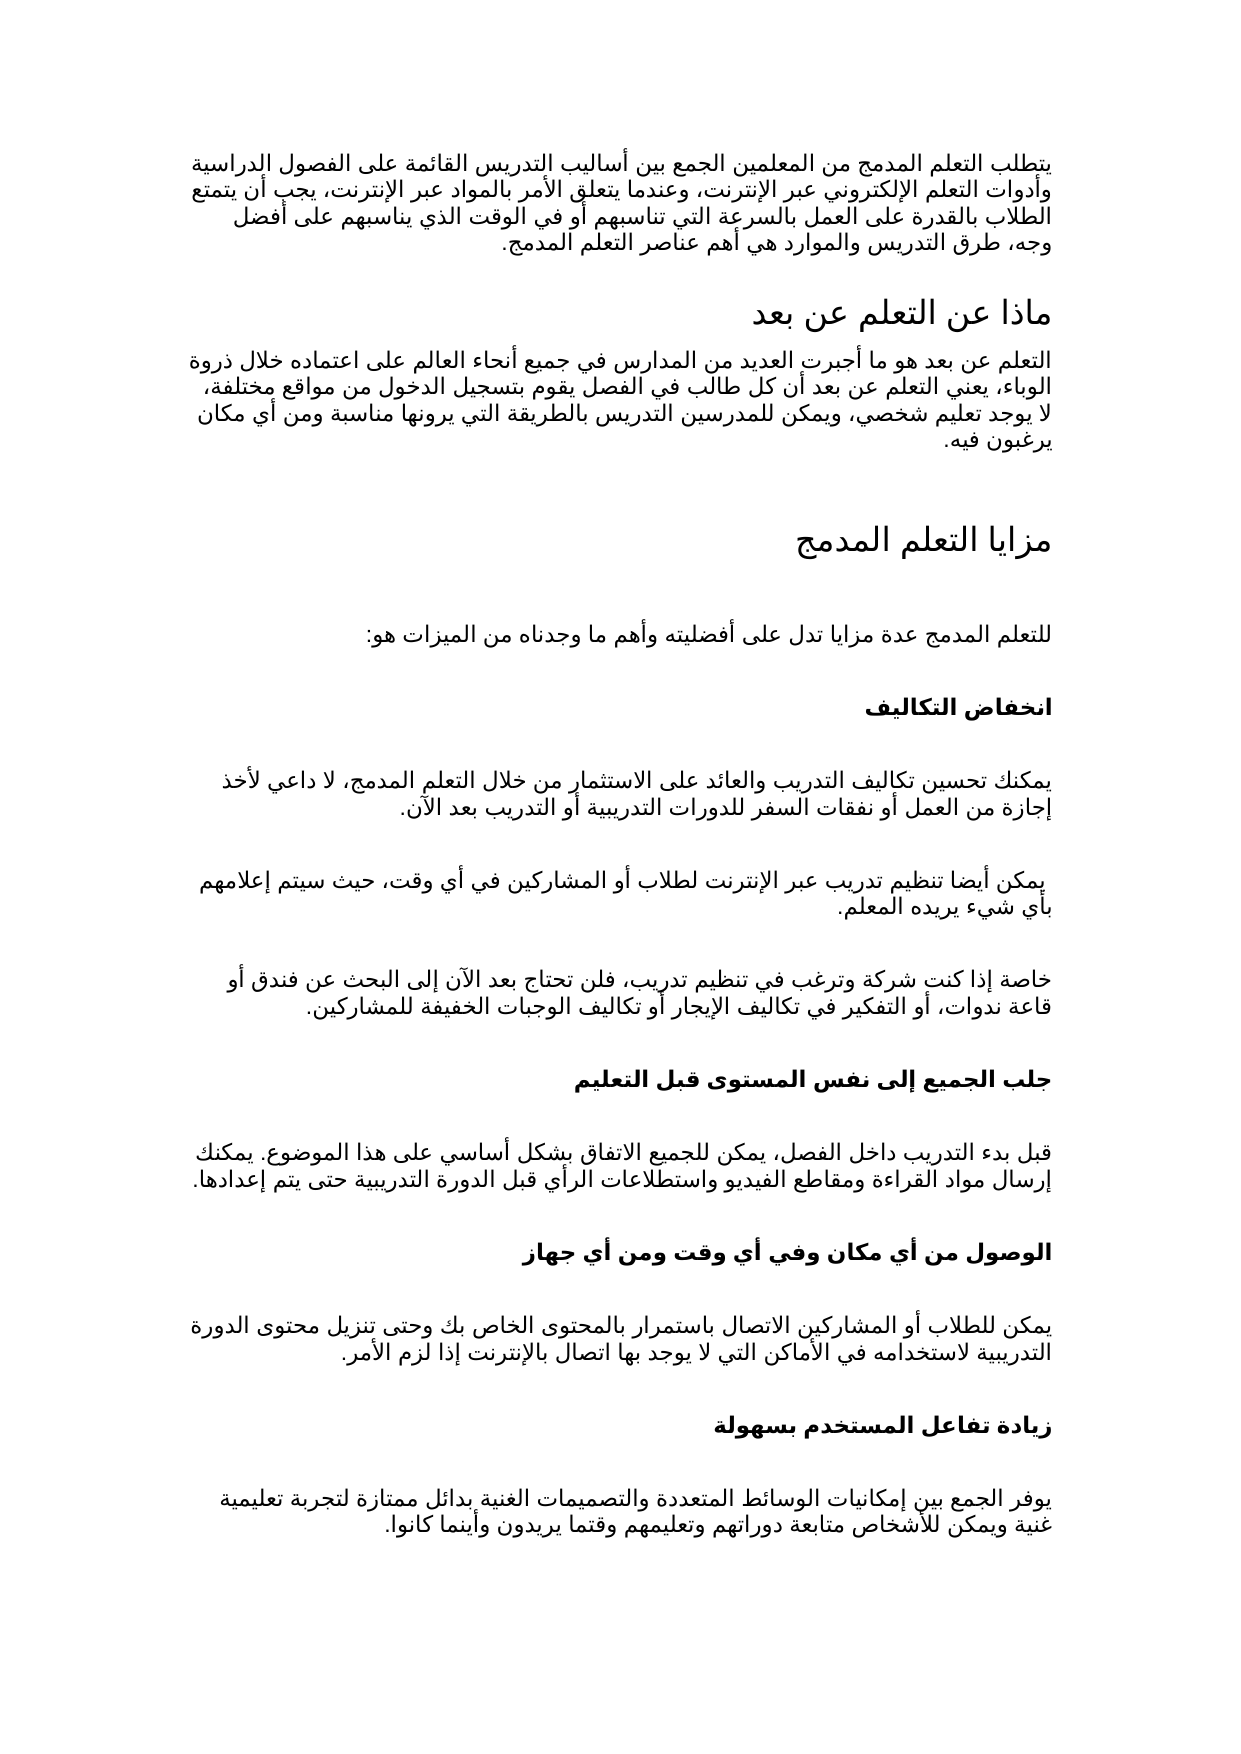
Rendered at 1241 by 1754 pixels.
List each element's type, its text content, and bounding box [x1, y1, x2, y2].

text يمكن أيضا تنظيم تدريب عبر الإنترنت لطلاب أو المشاركين في أي وقت، حيث سيتم إعلامهم بأي شيء يريده المعلم. [187, 867, 1053, 919]
text للتعلم المدمج عدة مزايا تدل على أفضليته وأهم ما وجدناه من الميزات هو: [187, 621, 1053, 647]
subtitle ماذا عن التعلم عن بعد [187, 293, 1053, 331]
text قبل بدء التدريب داخل الفصل، يمكن للجميع الاتفاق بشكل أساسي على هذا الموضوع. يمكنك إرسال مواد القراءة ومقاطع الفيديو واستطلاعات الرأي قبل الدورة التدريبية حتى يتم إعدادها. [187, 1139, 1053, 1192]
text يمكنك تحسين تكاليف التدريب والعائد على الاستثمار من خلال التعلم المدمج، لا داعي لأخذ إجازة من العمل أو نفقات السفر للدورات التدريبية أو التدريب بعد الآن. [187, 767, 1053, 820]
text التعلم عن بعد هو ما أجبرت العديد من المدارس في جميع أنحاء العالم على اعتماده خلال ذروة الوباء، يعني التعلم عن بعد أن كل طالب في الفصل يقوم بتسجيل الدخول من مواقع مختلفة، لا يوجد تعليم شخصي، ويمكن للمدرسين التدريس بالطريقة التي يرونها مناسبة ومن أي مكان يرغبون فيه. [187, 347, 1053, 452]
text انخفاض التكاليف [187, 694, 1053, 720]
text جلب الجميع إلى نفس المستوى قبل التعليم [187, 1066, 1053, 1092]
text خاصة إذا كنت شركة وترغب في تنظيم تدريب، فلن تحتاج بعد الآن إلى البحث عن فندق أو قاعة ندوات، أو التفكير في تكاليف الإيجار أو تكاليف الوجبات الخفيفة للمشاركين. [187, 966, 1053, 1019]
subtitle مزايا التعلم المدمج [187, 520, 1053, 558]
text يمكن للطلاب أو المشاركين الاتصال باستمرار بالمحتوى الخاص بك وحتى تنزيل محتوى الدورة التدريبية لاستخدامه في الأماكن التي لا يوجد بها اتصال بالإنترنت إذا لزم الأمر. [187, 1312, 1053, 1365]
text يتطلب التعلم المدمج من المعلمين الجمع بين أساليب التدريس القائمة على الفصول الدراسية وأدوات التعلم الإلكتروني عبر الإنترنت، وعندما يتعلق الأمر بالمواد عبر الإنترنت، يجب أن يتمتع الطلاب بالقدرة على العمل بالسرعة التي تناسبهم أو في الوقت الذي يناسبهم على أفضل وجه، طرق التدريس والموارد هي أهم عناصر التعلم المدمج. [187, 150, 1053, 255]
text يوفر الجمع بين إمكانيات الوسائط المتعددة والتصميمات الغنية بدائل ممتازة لتجربة تعليمية غنية ويمكن للأشخاص متابعة دوراتهم وتعليمهم وقتما يريدون وأينما كانوا. [187, 1485, 1053, 1538]
text زيادة تفاعل المستخدم بسهولة [187, 1412, 1053, 1438]
text الوصول من أي مكان وفي أي وقت ومن أي جهاز [187, 1239, 1053, 1265]
